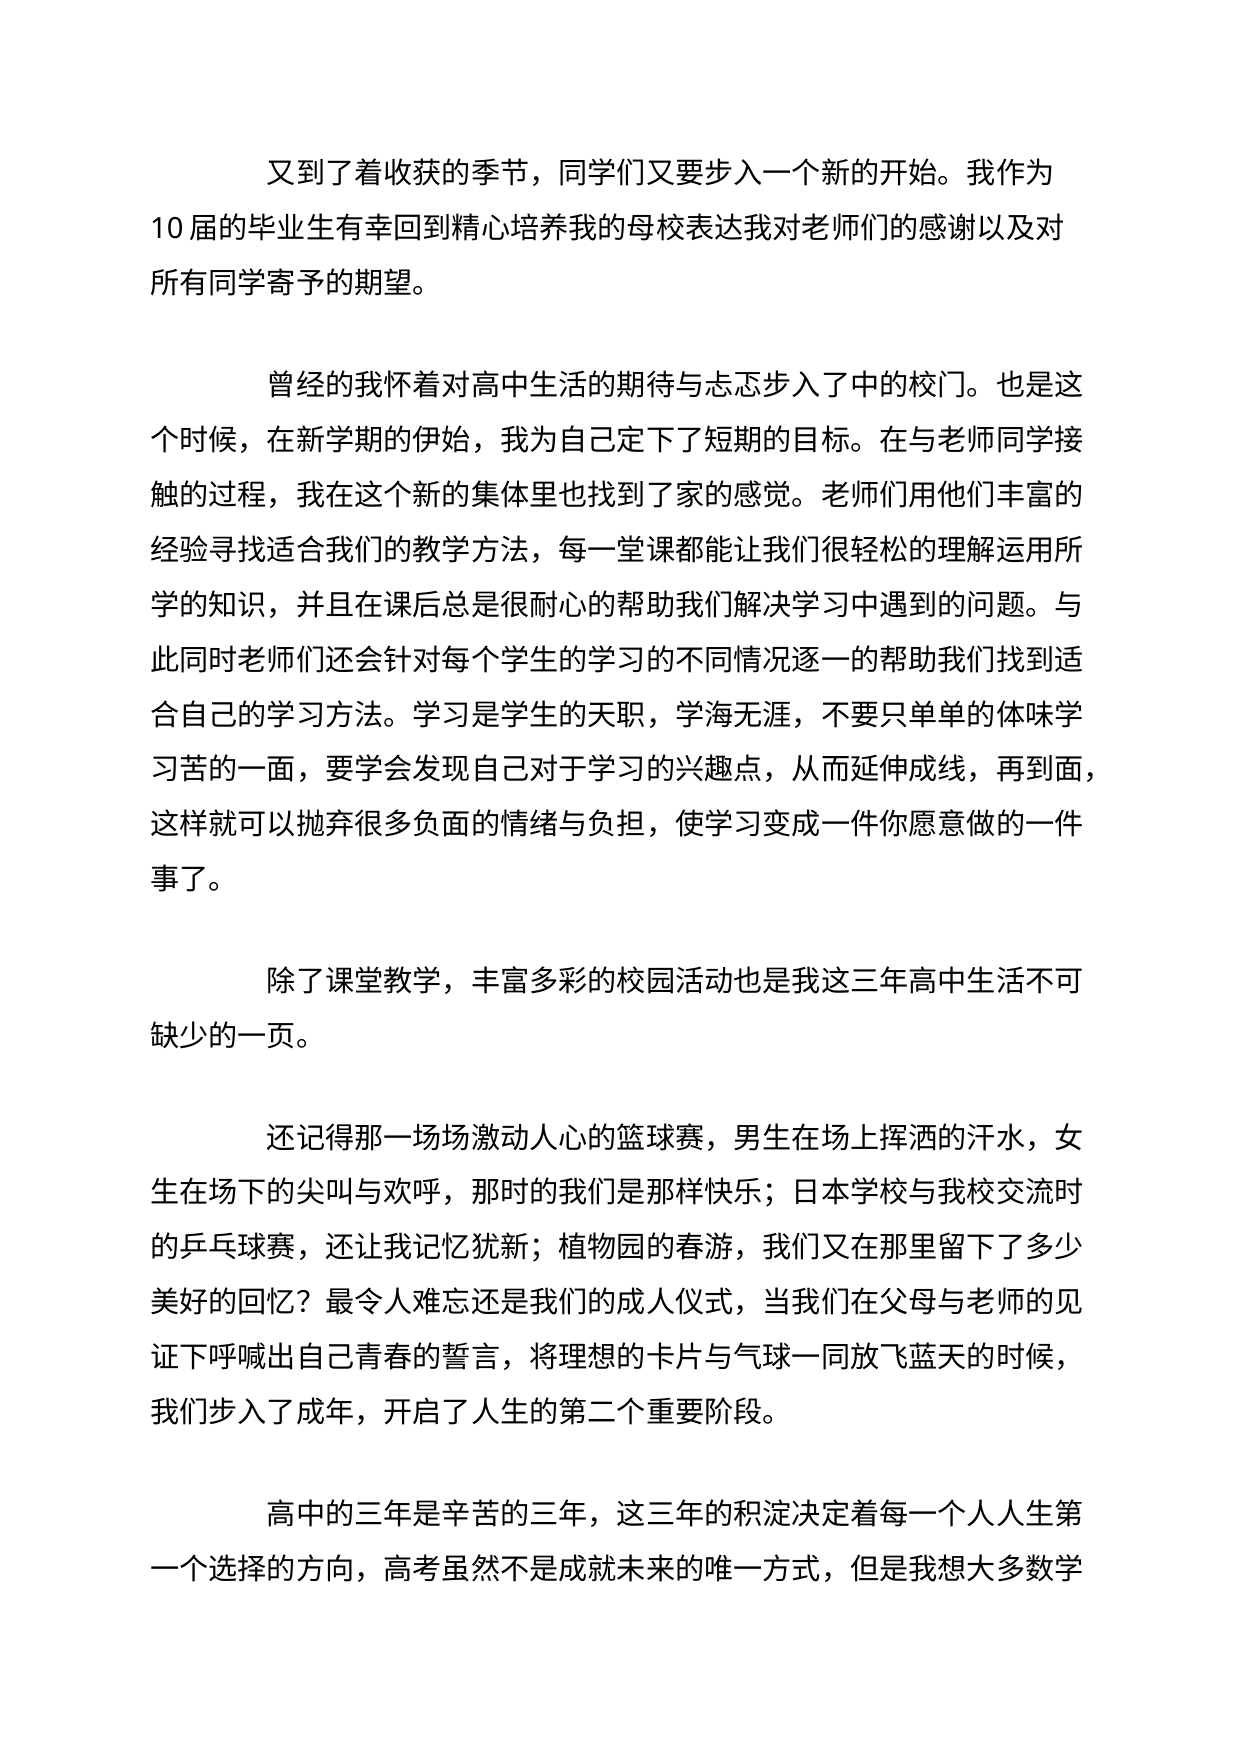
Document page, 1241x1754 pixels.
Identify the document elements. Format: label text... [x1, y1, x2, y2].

text 除了课堂教学，丰富多彩的校园活动也是我这三年高中生活不可缺少的一页。 [150, 957, 1090, 1055]
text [150, 1490, 1090, 1588]
text 又到了着收获的季节，同学们又要步入一个新的开始。我作为10届的毕业生有幸回到精心培养我的母校表达我对老师们的感谢以及对所有同学寄予的期望。 [150, 150, 1090, 302]
text 曾经的我怀着对高中生活的期待与忐忑步入了中的校门。也是这个时候，在新学期的伊始，我为自己定下了短期的目标。在与老师同学接触的过程，我在这个新的集体里也找到了家的感觉。老师们用他们丰富的经验寻找适合我们的教学方法，每一堂课都能让我们很轻松的理解运用所学的知识，并且在课后总是很耐心的帮助我们解决学习中遇到的问题。与此同时老师们还会针对每个学生的学习的不同情况逐一的帮助我们找到适合自己的学习方法。学习是学生的天职，学海无涯，不要只单单的体味学习苦的一面，要学会发现自己对于学习的兴趣点，从而延伸成线，再到面，这样就可以抛弃很多负面的情绪与负担，使学习变成一件你愿意做的一件事了。 [150, 362, 1090, 898]
text 还记得那一场场激动人心的篮球赛，男生在场上挥洒的汗水，女生在场下的尖叫与欢呼，那时的我们是那样快乐；日本学校与我校交流时的乒乓球赛，还让我记忆犹新；植物园的春游，我们又在那里留下了多少美好的回忆？最令人难忘还是我们的成人仪式，当我们在父母与老师的见证下呼喊出自己青春的誓言，将理想的卡片与气球一同放飞蓝天的时候，我们步入了成年，开启了人生的第二个重要阶段。 [150, 1114, 1090, 1431]
